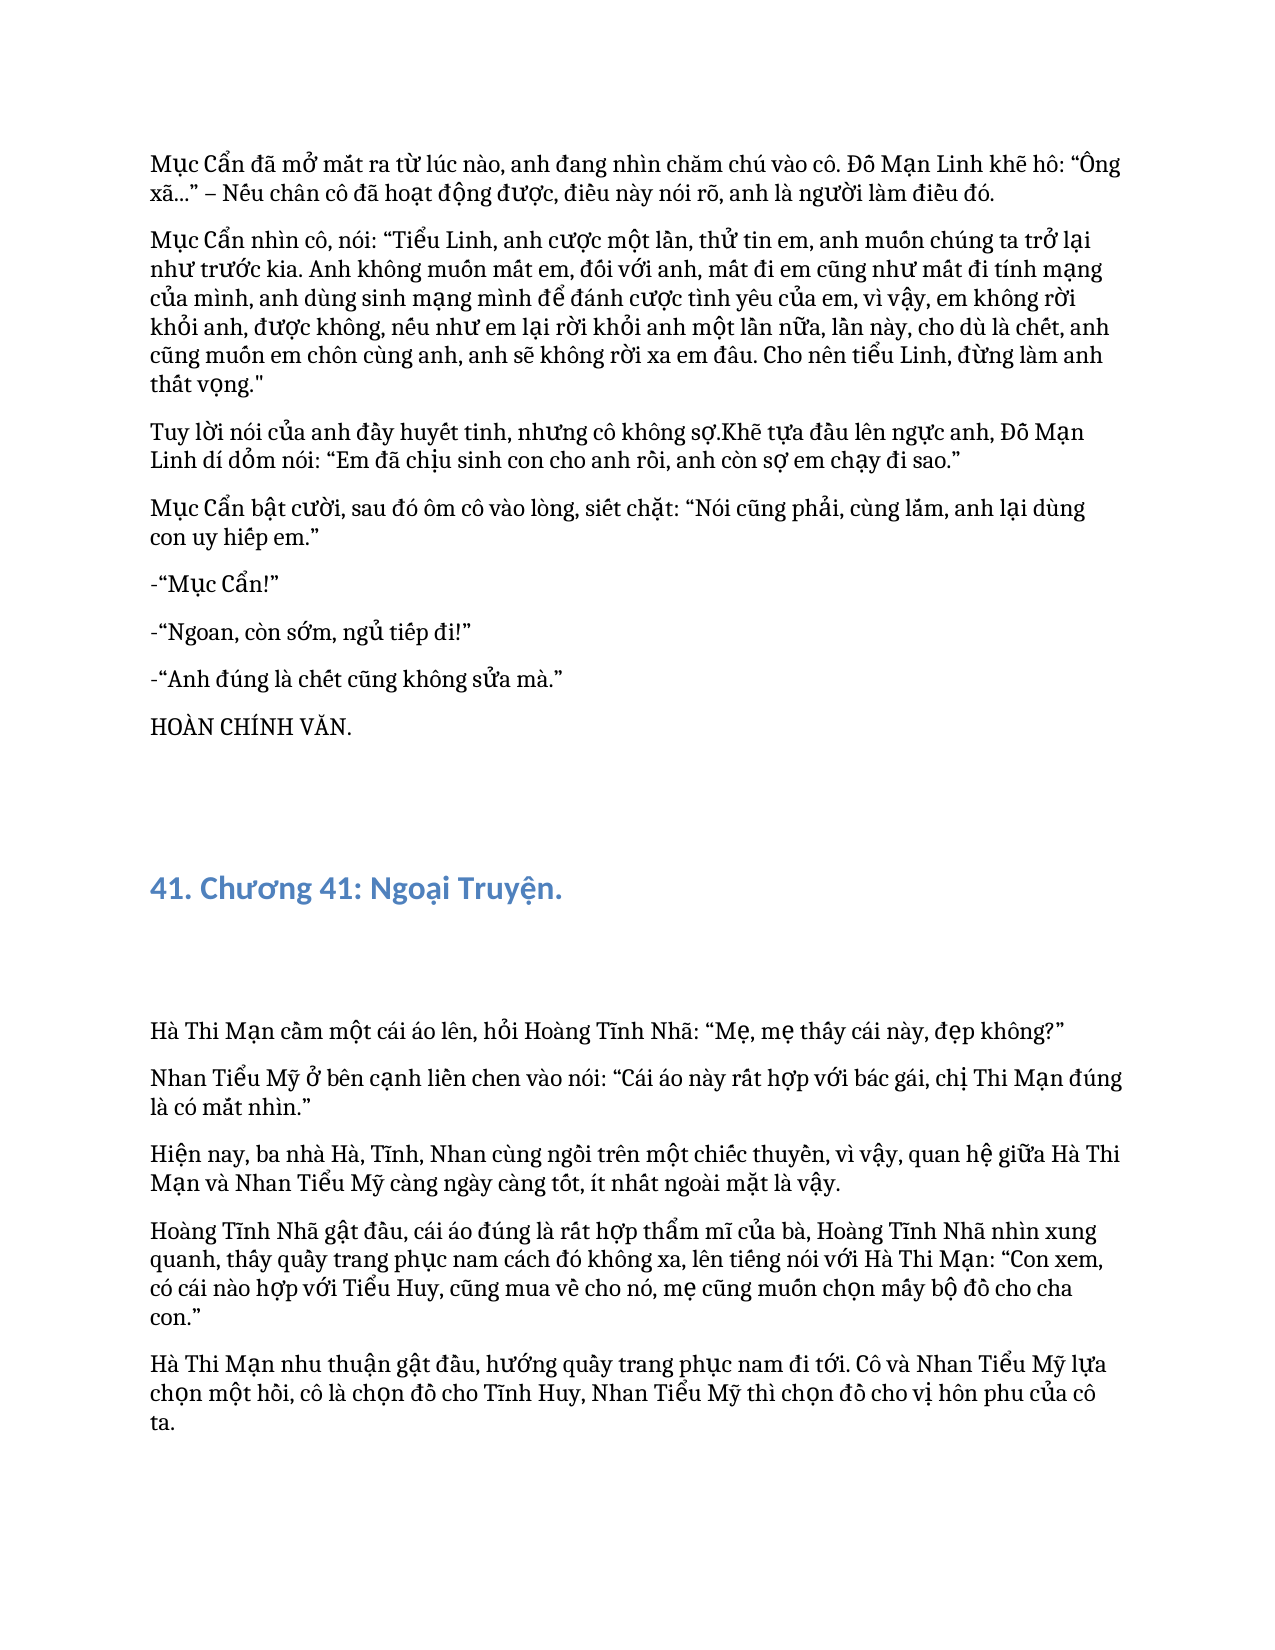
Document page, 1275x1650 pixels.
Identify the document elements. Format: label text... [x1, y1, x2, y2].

text HOÀN CHÍNH VĂN. [150, 712, 1125, 741]
text Mục Cẩn bật cười, sau đó ôm cô vào lòng, siết chặt: “Nói cũng phải, cùng lắm, anh lại dùng con uy hiếp em.” [150, 494, 1125, 551]
text Tuy lời nói của anh đầy huyết tinh, nhưng cô không sợ.Khẽ tựa đầu lên ngực anh, Đỗ Mạn Linh dí dỏm nói: “Em đã chịu sinh con cho anh rồi, anh còn sợ em chạy đi sao.” [150, 417, 1125, 475]
text -“Ngoan, còn sớm, ngủ tiếp đi!” [150, 617, 1125, 646]
text Hà Thi Mạn nhu thuận gật đầu, hướng quầy trang phục nam đi tới. Cô và Nhan Tiểu Mỹ lựa chọn một hồi, cô là chọn đồ cho Tĩnh Huy, Nhan Tiểu Mỹ thì chọn đồ cho vị hôn phu của cô ta. [150, 1350, 1125, 1437]
subtitle 41. Chương 41: Ngoại Truyện. [150, 867, 1125, 908]
text -“Mục Cẩn!” [150, 570, 1125, 599]
text -“Anh đúng là chết cũng không sửa mà.” [150, 665, 1125, 694]
text Hà Thi Mạn cầm một cái áo lên, hỏi Hoàng Tĩnh Nhã: “Mẹ, mẹ thấy cái này, đẹp không?” [150, 1017, 1125, 1045]
text Hoàng Tĩnh Nhã gật đầu, cái áo đúng là rất hợp thẩm mĩ của bà, Hoàng Tĩnh Nhã nhìn xung quanh, thấy quầy trang phục nam cách đó không xa, lên tiếng nói với Hà Thi Mạn: “Con xem, có cái nào hợp với Tiểu Huy, cũng mua về cho nó, mẹ cũng muốn chọn mấy bộ đồ cho cha con.” [150, 1217, 1125, 1332]
text Nhan Tiểu Mỹ ở bên cạnh liền chen vào nói: “Cái áo này rất hợp với bác gái, chị Thi Mạn đúng là có mắt nhìn.” [150, 1064, 1125, 1122]
text Mục Cẩn nhìn cô, nói: “Tiểu Linh, anh cược một lần, thử tin em, anh muốn chúng ta trở lại như trước kia. Anh không muốn mất em, đối với anh, mất đi em cũng như mất đi tính mạng của mình, anh dùng sinh mạng mình để đánh cược tình yêu của em, vì vậy, em không rời khỏi anh, được không, nếu như em lại rời khỏi anh một lần nữa, lần này, cho dù là chết, anh cũng muốn em chôn cùng anh, anh sẽ không rời xa em đâu. Cho nên tiểu Linh, đừng làm anh thất vọng." [150, 226, 1125, 399]
text Hiện nay, ba nhà Hà, Tĩnh, Nhan cùng ngồi trên một chiếc thuyền, vì vậy, quan hệ giữa Hà Thi Mạn và Nhan Tiểu Mỹ càng ngày càng tốt, ít nhất ngoài mặt là vậy. [150, 1140, 1125, 1198]
text Mục Cẩn đã mở mắt ra từ lúc nào, anh đang nhìn chăm chú vào cô. Đỗ Mạn Linh khẽ hô: “Ông xã...” – Nếu chân cô đã hoạt động được, điều này nói rõ, anh là người làm điều đó. [150, 150, 1125, 207]
